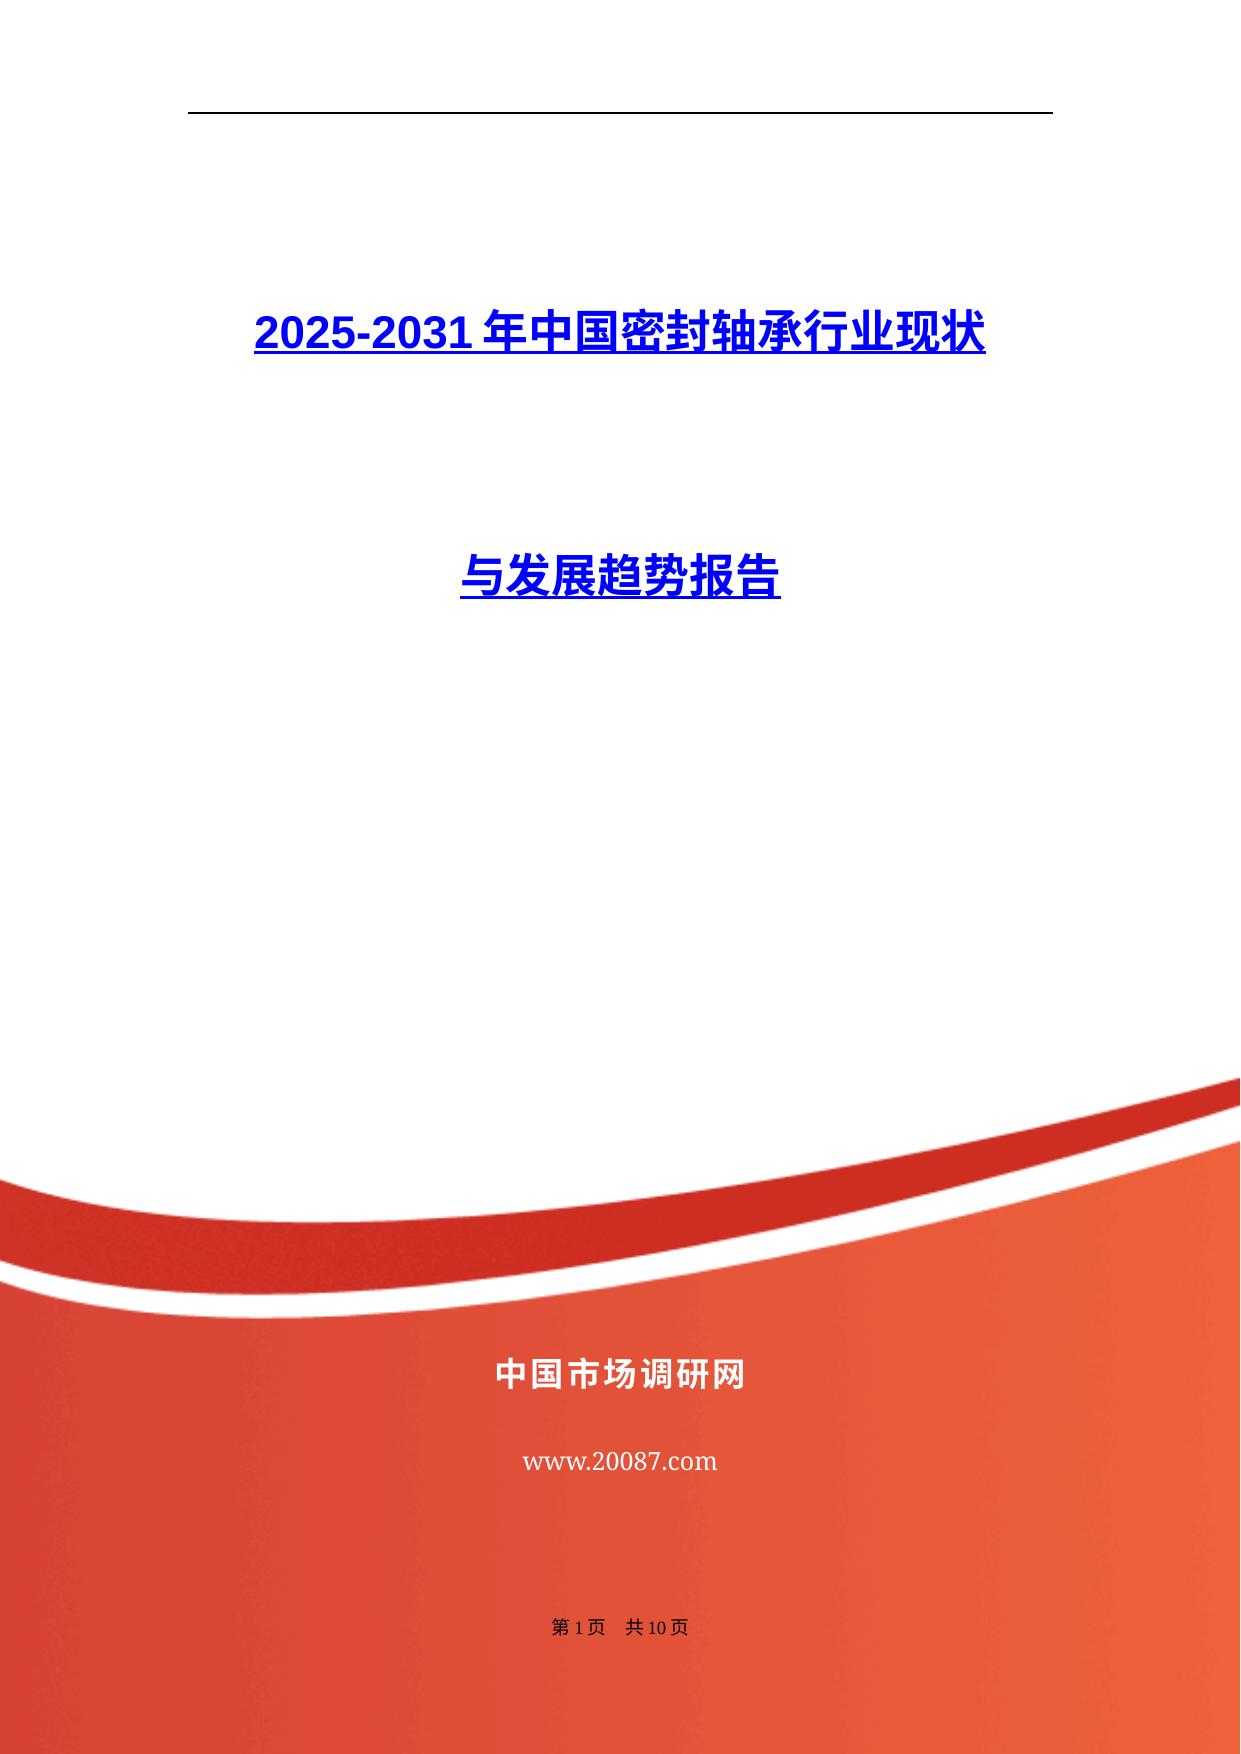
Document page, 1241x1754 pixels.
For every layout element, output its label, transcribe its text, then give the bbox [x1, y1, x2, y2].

subtitle 中国市场调研网 [187, 1339, 1053, 1404]
picture [0, 1006, 1241, 1754]
table_header 2025-2031年中国密封轴承行业现状与发展趋势报告 [188, 207, 1053, 773]
text www.20087.com [187, 1428, 1053, 1493]
